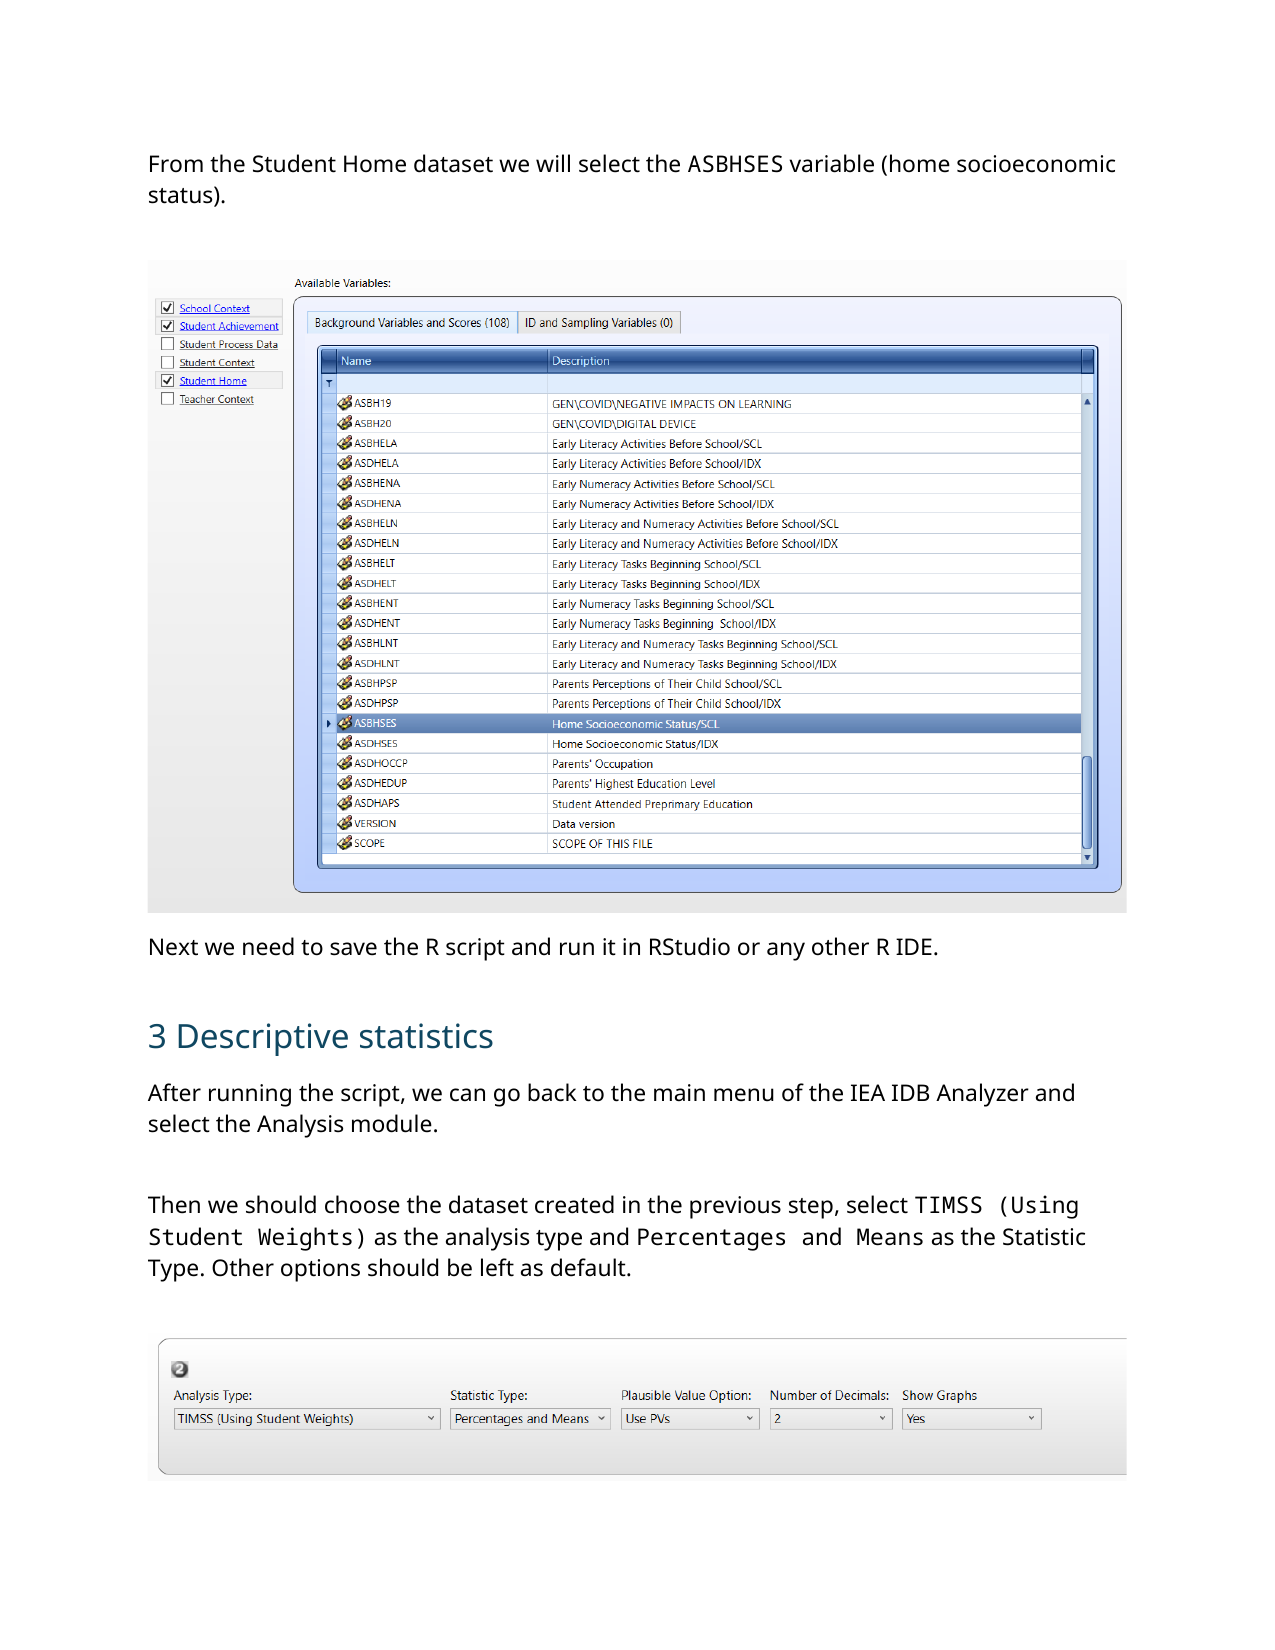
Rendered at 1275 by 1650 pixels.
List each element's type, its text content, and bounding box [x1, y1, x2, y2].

text After running the script, we can go back to the main menu of the IEA IDB Analyzer and select the Analysis module. [148, 1077, 1127, 1171]
picture [147, 260, 1127, 913]
text Next we need to save the R script and run it in RStudio or any other R IDE. [148, 931, 1127, 994]
text Then we should choose the dataset created in the previous step, select TIMSS (Using Student Weights) as the analysis type and Percentages and Means as the Statistic Type. Other options should be left as default. [148, 1189, 1127, 1314]
subtitle 3 Descriptive statistics [148, 1013, 1127, 1058]
picture [147, 1333, 1127, 1481]
text From the Student Home dataset we will select the ASBHSES variable (home socioeconomic status). [148, 148, 1127, 241]
